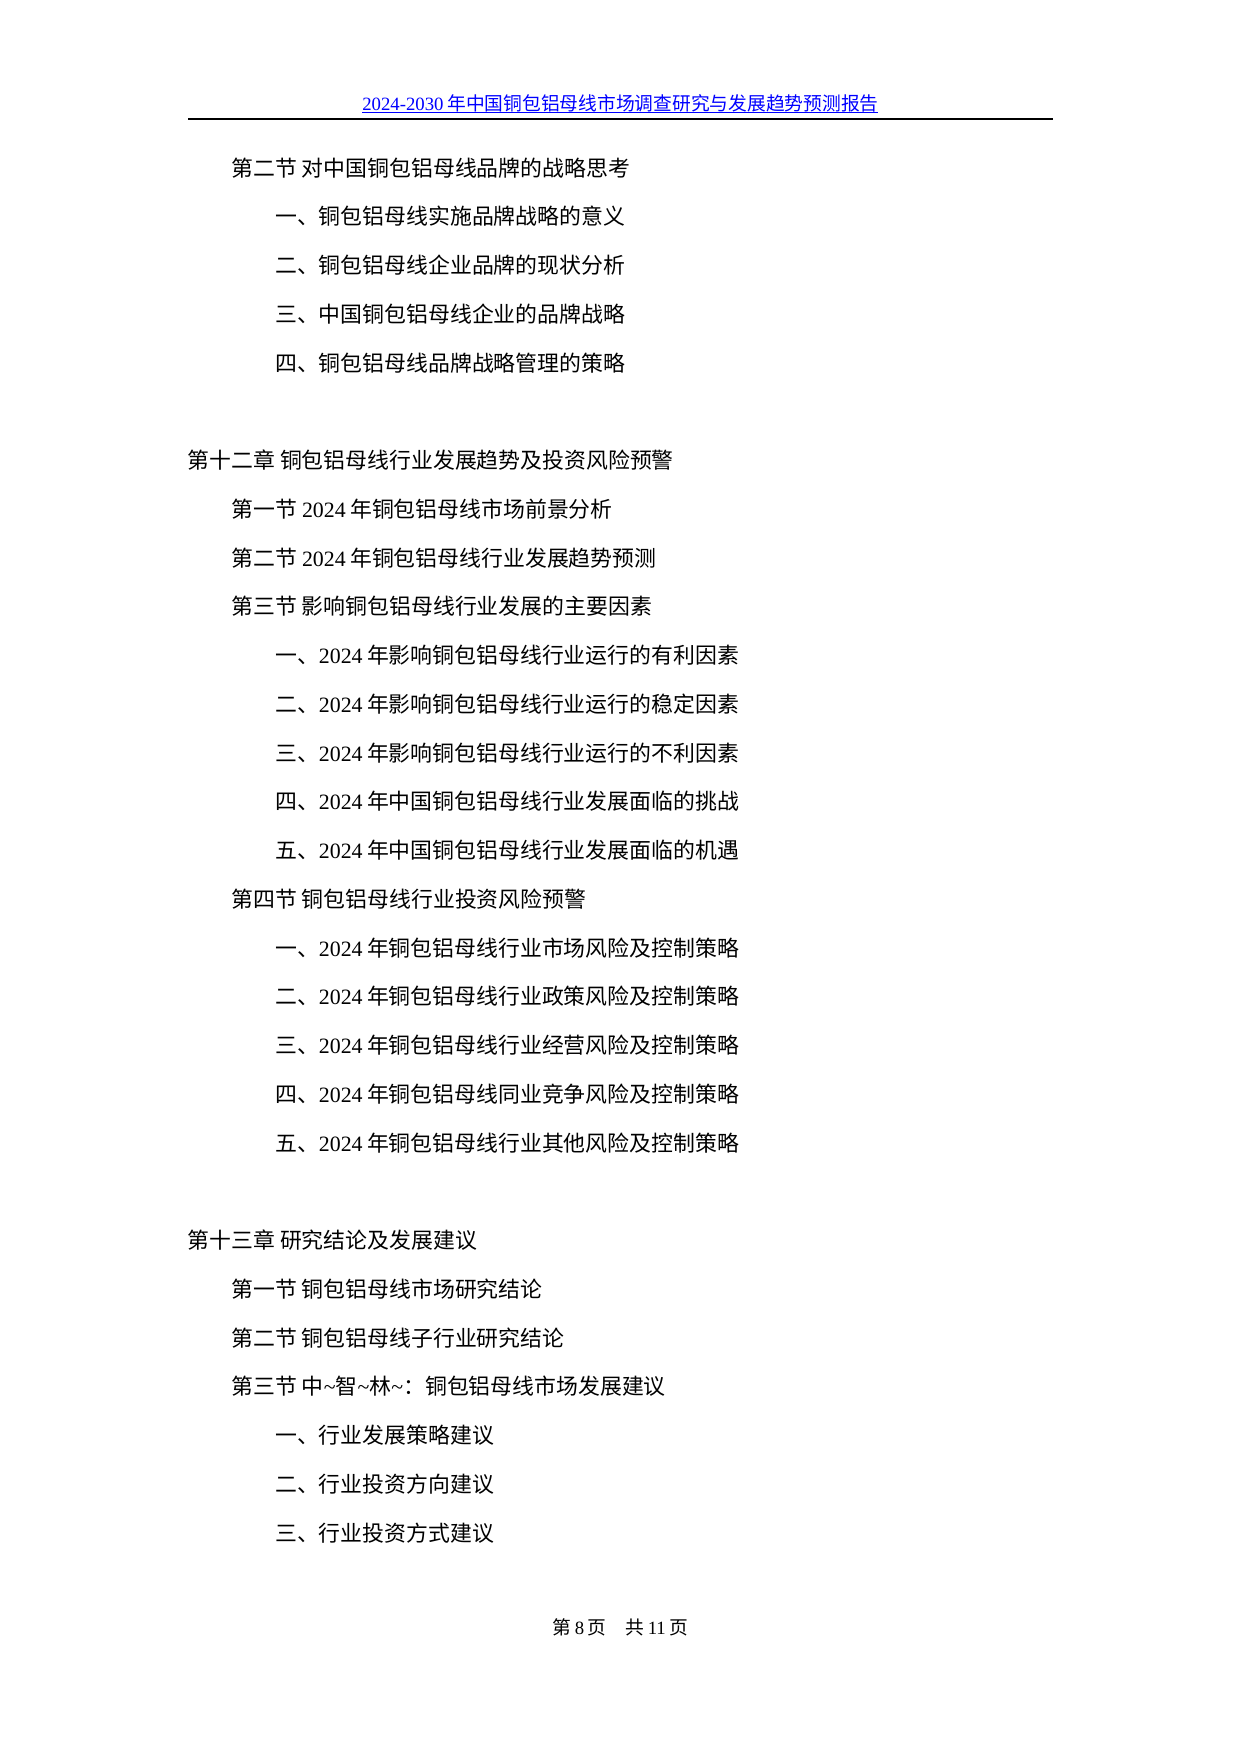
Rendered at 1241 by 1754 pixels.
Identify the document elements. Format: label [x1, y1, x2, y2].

text [187, 150, 1053, 1548]
